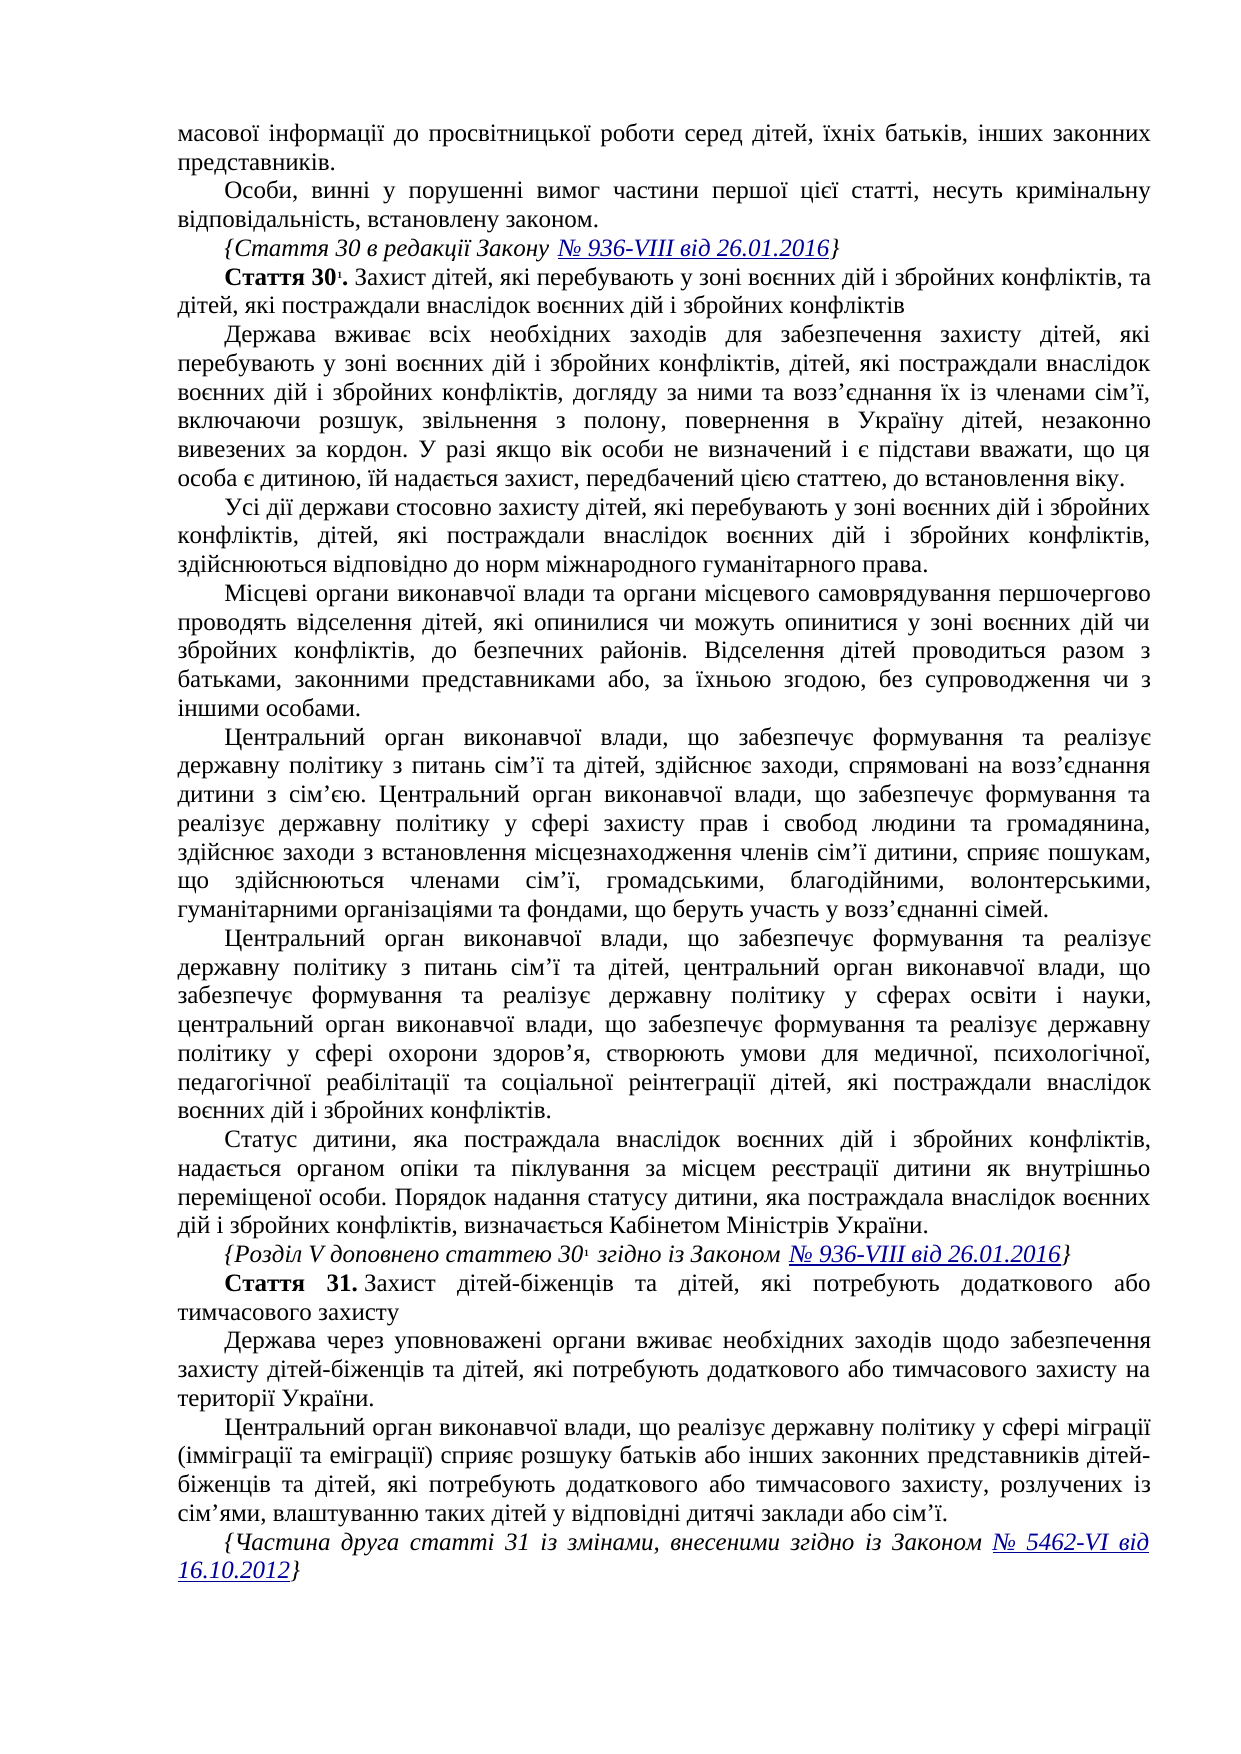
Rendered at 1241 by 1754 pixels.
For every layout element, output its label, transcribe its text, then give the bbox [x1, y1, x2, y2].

text Статус дитини, яка постраждала внаслідок воєнних дій і збройних конфліктів, надається органом опіки та піклування за місцем реєстрації дитини як внутрішньо переміщеної особи. Порядок надання статусу дитини, яка постраждала внаслідок воєнних дій і збройних конфліктів, визначається Кабінетом Міністрів України. [177, 1124, 1152, 1239]
text Центральний орган виконавчої влади, що реалізує державну політику у сфері міграції (імміграції та еміграції) сприяє розшуку батьків або інших законних представників дітей-біженців та дітей, які потребують додаткового або тимчасового захисту, розлучених із сім’ями, влаштуванню таких дітей у відповідні дитячі заклади або сім’ї. [177, 1412, 1152, 1527]
text Усі дії держави стосовно захисту дітей, які перебувають у зоні воєнних дій і збройних конфліктів, дітей, які постраждали внаслідок воєнних дій і збройних конфліктів, здійснюються відповідно до норм міжнародного гуманітарного права. [177, 492, 1152, 578]
text Особи, винні у порушенні вимог частини першої цієї статті, несуть кримінальну відповідальність, встановлену законом. [177, 176, 1152, 233]
text {Стаття 30 в редакції Закону № 936-VIII від 26.01.2016} [177, 233, 1152, 262]
text Держава через уповноважені органи вживає необхідних заходів щодо забезпечення захисту дітей-біженців та дітей, які потребують додаткового або тимчасового захисту на території України. [177, 1326, 1152, 1412]
text Центральний орган виконавчої влади, що забезпечує формування та реалізує державну політику з питань сім’ї та дітей, центральний орган виконавчої влади, що забезпечує формування та реалізує державну політику у сферах освіти і науки, центральний орган виконавчої влади, що забезпечує формування та реалізує державну політику у сфері охорони здоров’я, створюють умови для медичної, психологічної, педагогічної реабілітації та соціальної реінтеграції дітей, які постраждали внаслідок воєнних дій і збройних конфліктів. [177, 923, 1152, 1124]
text Місцеві органи виконавчої влади та органи місцевого самоврядування першочергово проводять відселення дітей, які опинилися чи можуть опинитися у зоні воєнних дій чи збройних конфліктів, до безпечних районів. Відселення дітей проводиться разом з батьками, законними представниками або, за їхньою згодою, без супроводження чи з іншими особами. [177, 578, 1152, 722]
text Стаття 31. Захист дітей-біженців та дітей, які потребують додаткового або тимчасового захисту [177, 1268, 1152, 1326]
text {Розділ V доповнено статтею 30-1 згідно із Законом № 936-VIII від 26.01.2016} [177, 1239, 1152, 1268]
text Стаття 30-1. Захист дітей, які перебувають у зоні воєнних дій і збройних конфліктів, та дітей, які постраждали внаслідок воєнних дій і збройних конфліктів [177, 262, 1152, 319]
text Держава вживає всіх необхідних заходів для забезпечення захисту дітей, які перебувають у зоні воєнних дій і збройних конфліктів, дітей, які постраждали внаслідок воєнних дій і збройних конфліктів, догляду за ними та возз’єднання їх із членами сім’ї, включаючи розшук, звільнення з полону, повернення в Україну дітей, незаконно вивезених за кордон. У разі якщо вік особи не визначений і є підстави вважати, що ця особа є дитиною, їй надається захист, передбачений цією статтею, до встановлення віку. [177, 319, 1152, 492]
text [177, 118, 1152, 176]
text Центральний орган виконавчої влади, що забезпечує формування та реалізує державну політику з питань сім’ї та дітей, здійснює заходи, спрямовані на возз’єднання дитини з сім’єю. Центральний орган виконавчої влади, що забезпечує формування та реалізує державну політику у сфері захисту прав і свобод людини та громадянина, здійснює заходи з встановлення місцезнаходження членів сім’ї дитини, сприяє пошукам, що здійснюються членами сім’ї, громадськими, благодійними, волонтерськими, гуманітарними організаціями та фондами, що беруть участь у возз’єднанні сімей. [177, 722, 1152, 923]
text {Частина друга статті 31 із змінами, внесеними згідно із Законом № 5462-VI від 16.10.2012} [177, 1527, 1152, 1584]
